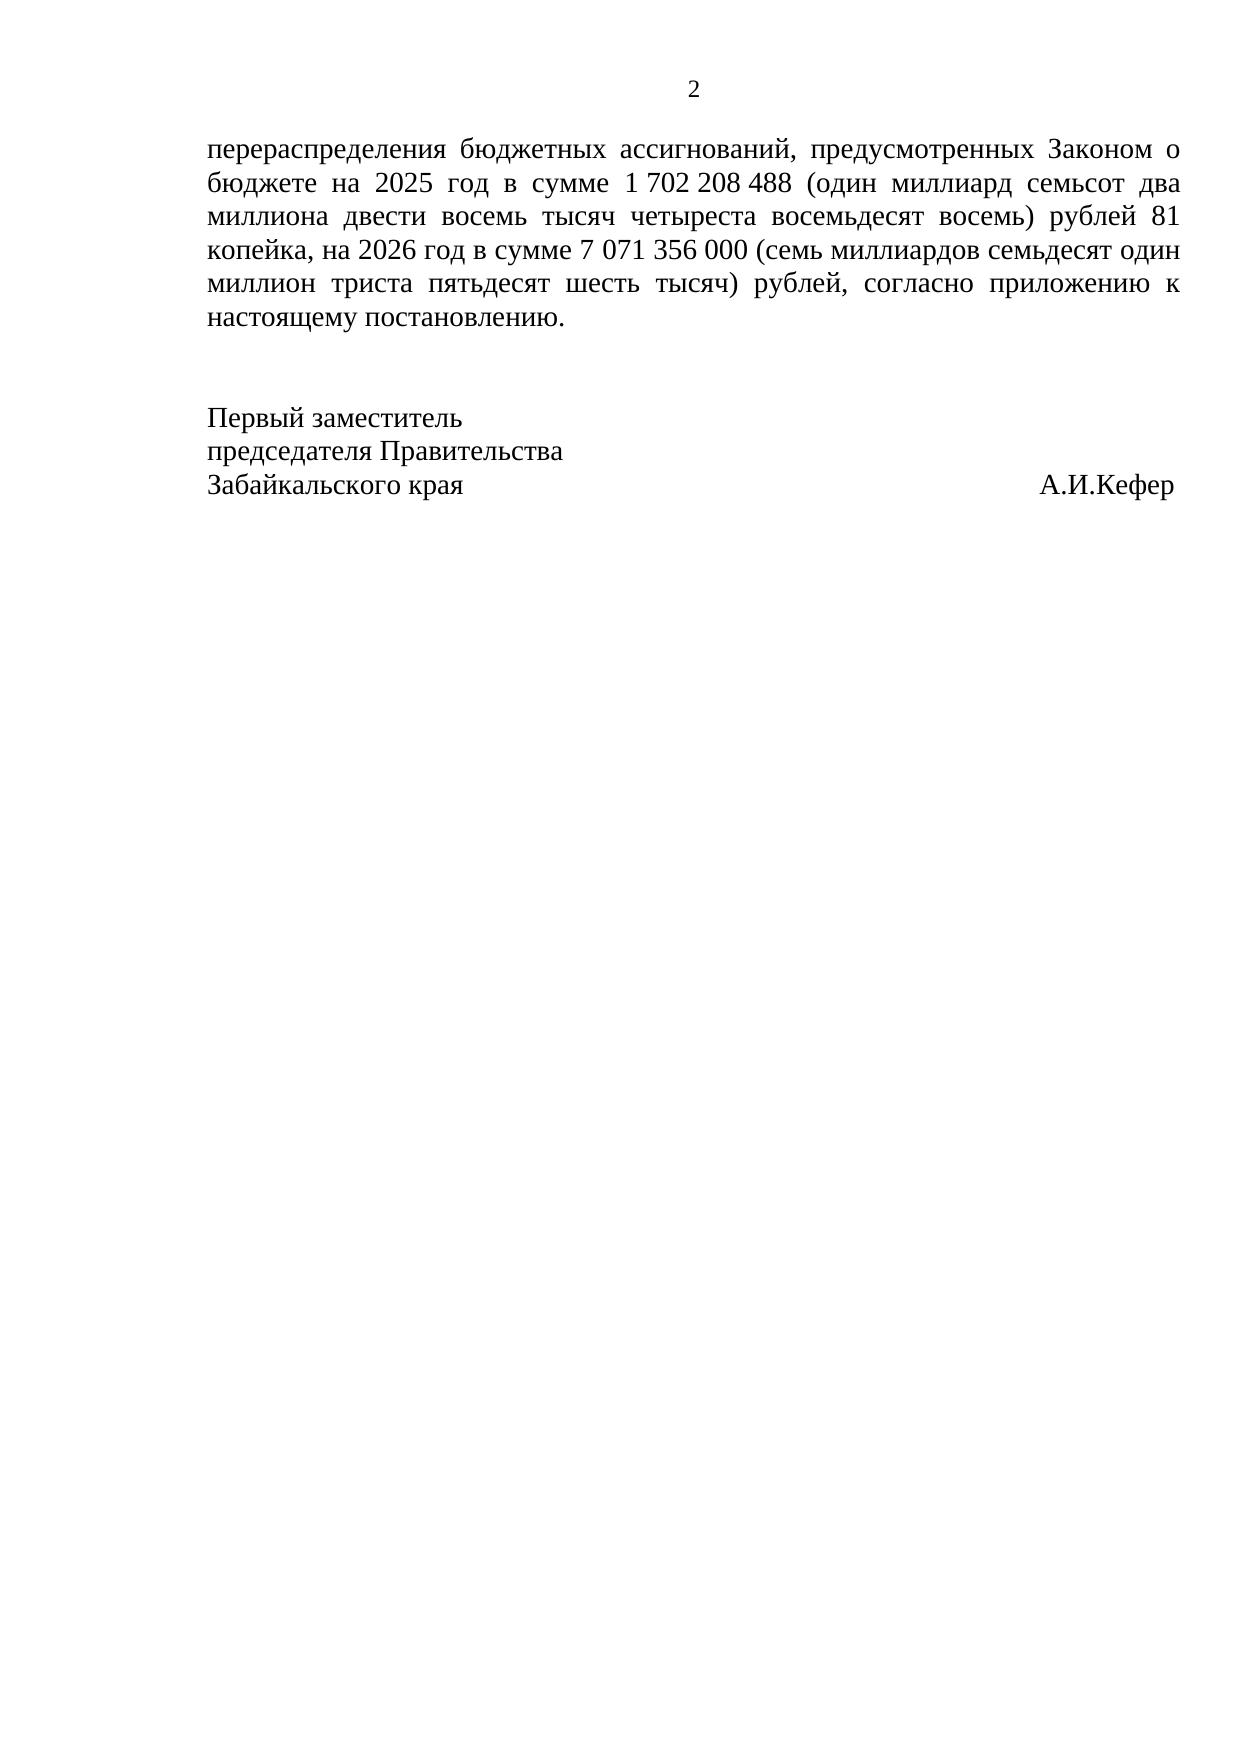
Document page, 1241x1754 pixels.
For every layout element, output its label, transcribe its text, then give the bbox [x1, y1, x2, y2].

text Забайкальского края А.И.Кефер [207, 467, 1181, 500]
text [207, 131, 1181, 333]
text Первый заместитель [207, 400, 1181, 433]
text председателя Правительства [207, 433, 1181, 467]
